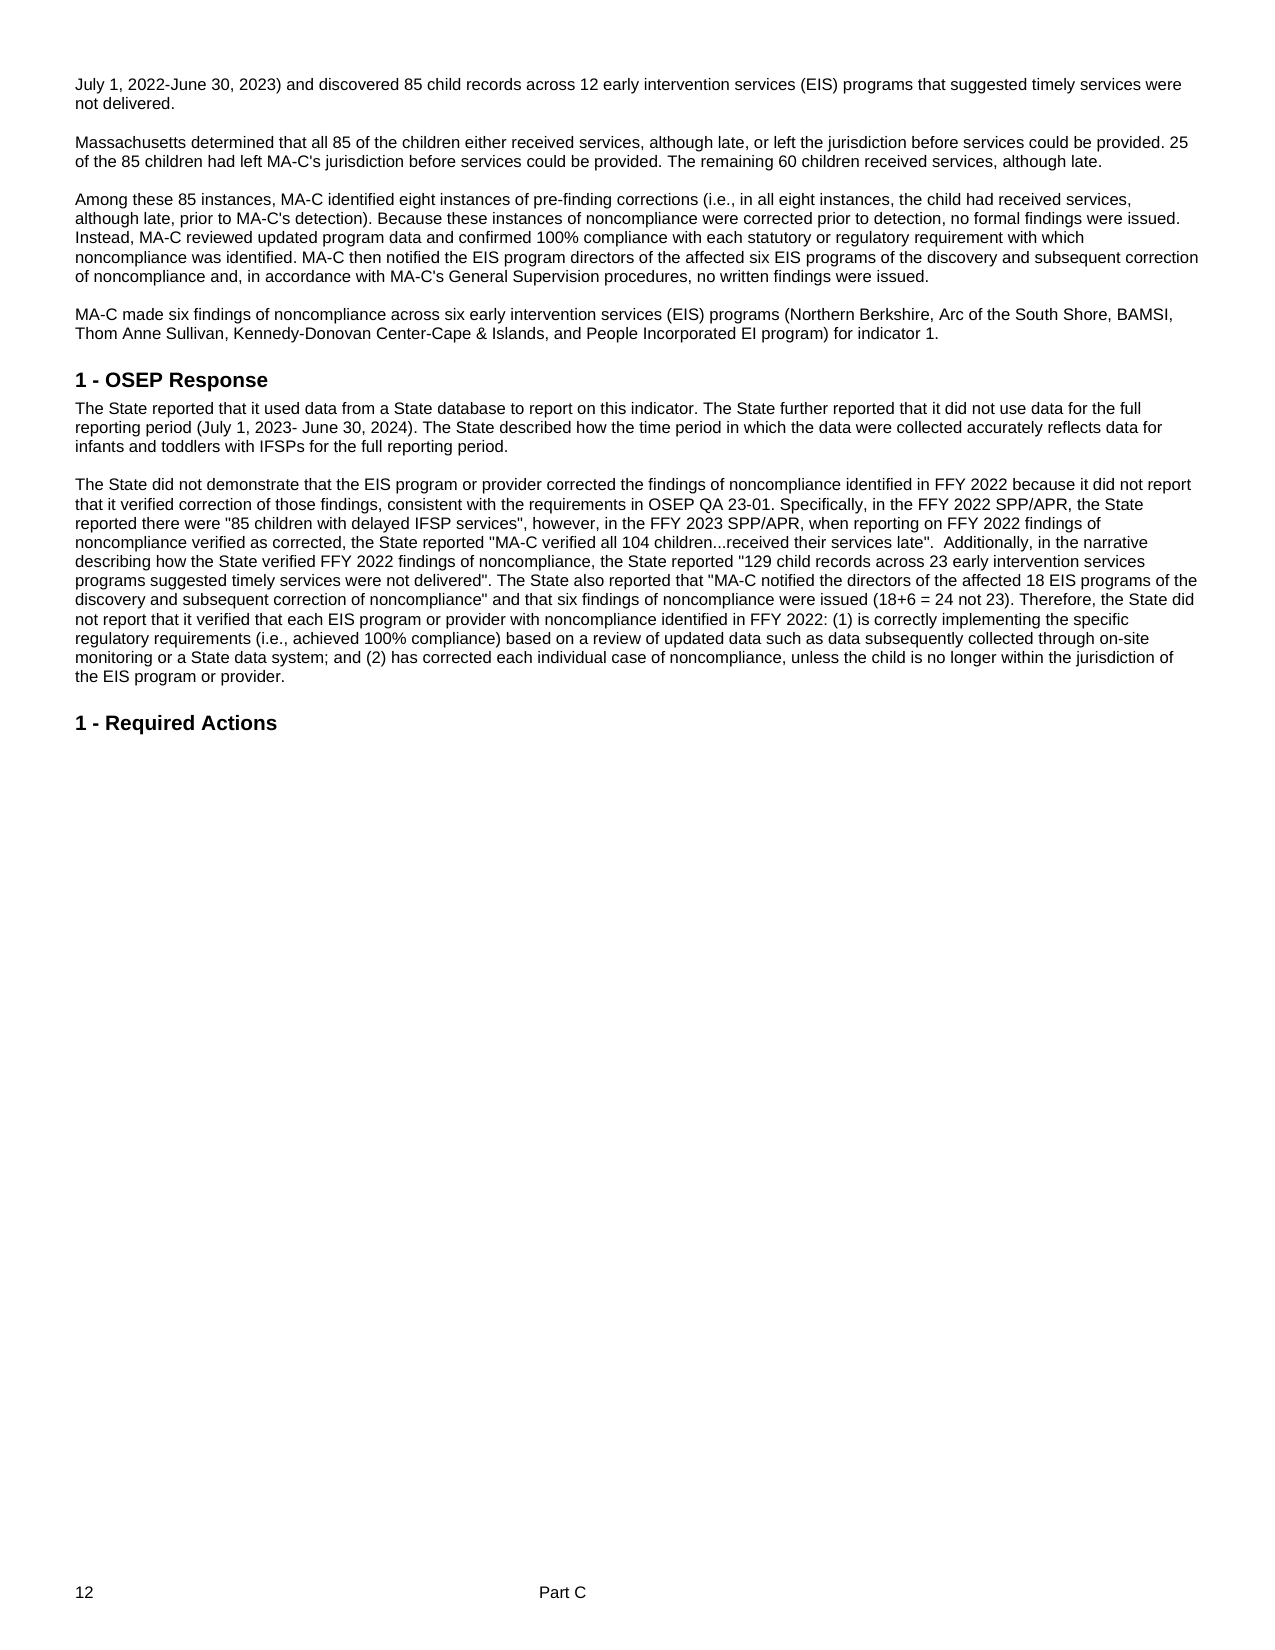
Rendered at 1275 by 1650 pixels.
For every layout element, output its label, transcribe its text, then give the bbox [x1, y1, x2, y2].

subtitle 1 - OSEP Response [75, 368, 1200, 392]
subtitle 1 - Required Actions [75, 711, 1200, 735]
text The State reported that it used data from a State database to report on this indicator. The State further reported that it did not use data for the full reporting period (July 1, 2023- June 30, 2024). The State described how the time period in which the data were collected accurately reflects data for infants and toddlers with IFSPs for the full reporting period. The State did not demonstrate that the EIS program or provider corrected the findings of noncompliance identified in FFY 2022 because it did not report that it verified correction of those findings, consistent with the requirements in OSEP QA 23-01. Specifically, in the FFY 2022 SPP/APR, the State reported there were "85 children with delayed IFSP services", however, in the FFY 2023 SPP/APR, when reporting on FFY 2022 findings of noncompliance verified as corrected, the State reported "MA-C verified all 104 children...received their services late". Additionally, in the narrative describing how the State verified FFY 2022 findings of noncompliance, the State reported "129 child records across 23 early intervention services programs suggested timely services were not delivered". The State also reported that "MA-C notified the directors of the affected 18 EIS programs of the discovery and subsequent correction of noncompliance" and that six findings of noncompliance were issued (18+6 = 24 not 23). Therefore, the State did not report that it verified that each EIS program or provider with noncompliance identified in FFY 2022: (1) is correctly implementing the specific regulatory requirements (i.e., achieved 100% compliance) based on a review of updated data such as data subsequently collected through on-site monitoring or a State data system; and (2) has corrected each individual case of noncompliance, unless the child is no longer within the jurisdiction of the EIS program or provider. [75, 398, 1200, 686]
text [75, 75, 1200, 343]
